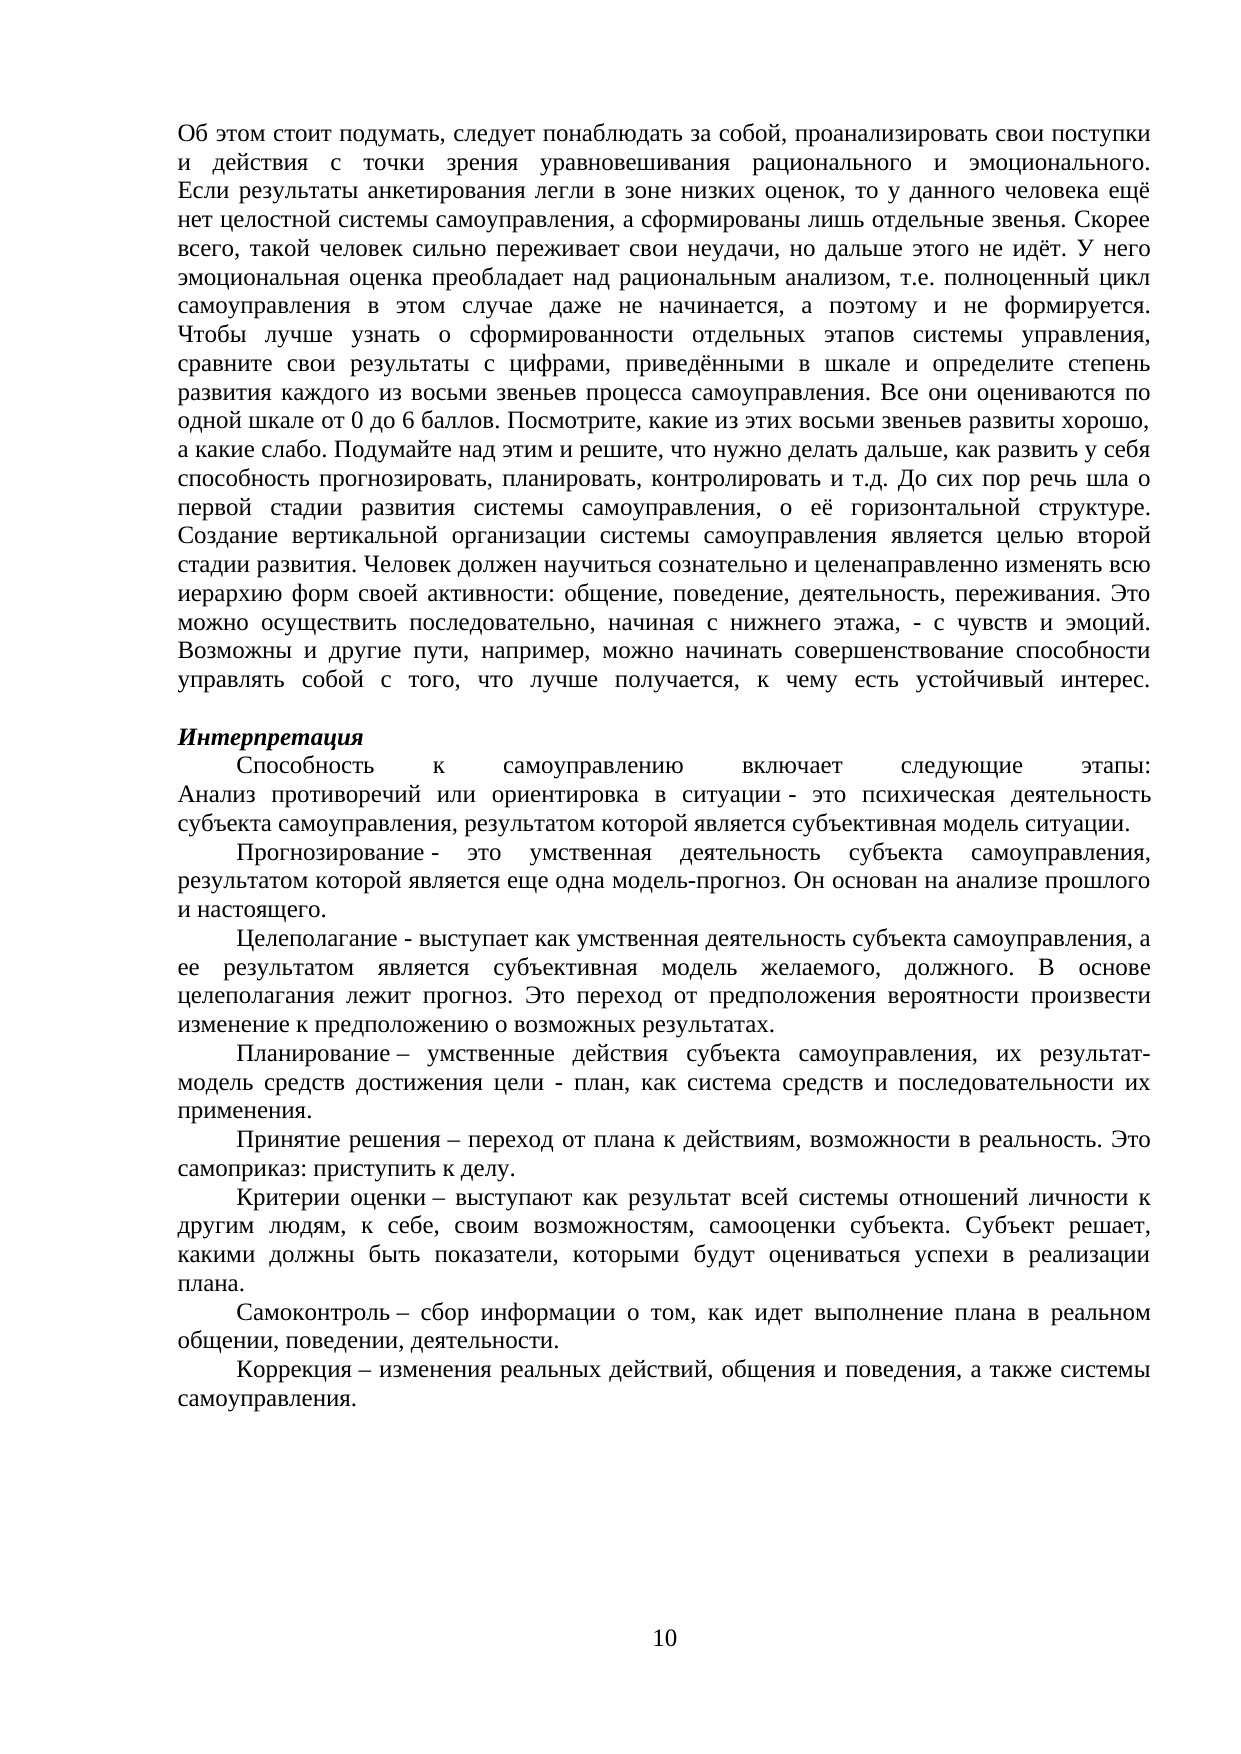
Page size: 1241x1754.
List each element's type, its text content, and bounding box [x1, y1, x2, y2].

text Целеполагание - выступает как умственная деятельность субъекта самоуправления, а ее результатом является субъективная модель желаемого, должного. В основе целеполагания лежит прогноз. Это переход от предположения вероятности произвести изменение к предположению о возможных результатах. [177, 923, 1152, 1038]
text Прогнозирование - это умственная деятельность субъекта самоуправления, результатом которой является еще одна модель-прогноз. Он основан на анализе прошлого и настоящего. [177, 837, 1152, 923]
text Коррекция – изменения реальных действий, общения и поведения, а также системы самоуправления. [177, 1354, 1152, 1412]
text Критерии оценки – выступают как результат всей системы отношений личности к другим людям, к себе, своим возможностям, самооценки субъекта. Субъект решает, какими должны быть показатели, которыми будут оцениваться успехи в реализации плана. [177, 1182, 1152, 1297]
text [177, 118, 1152, 751]
text Планирование – умственные действия субъекта самоуправления, их результат-модель средств достижения цели - план, как система средств и последовательности их применения. [177, 1038, 1152, 1124]
text Самоконтроль – сбор информации о том, как идет выполнение плана в реальном общении, поведении, деятельности. [177, 1297, 1152, 1354]
text Способность к самоуправлению включает следующие этапы: Анализ противоречий или ориентировка в ситуации - это психическая деятельность субъекта самоуправления, результатом которой является субъективная модель ситуации. [177, 751, 1152, 837]
text Принятие решения – переход от плана к действиям, возможности в реальность. Это самоприказ: приступить к делу. [177, 1124, 1152, 1182]
